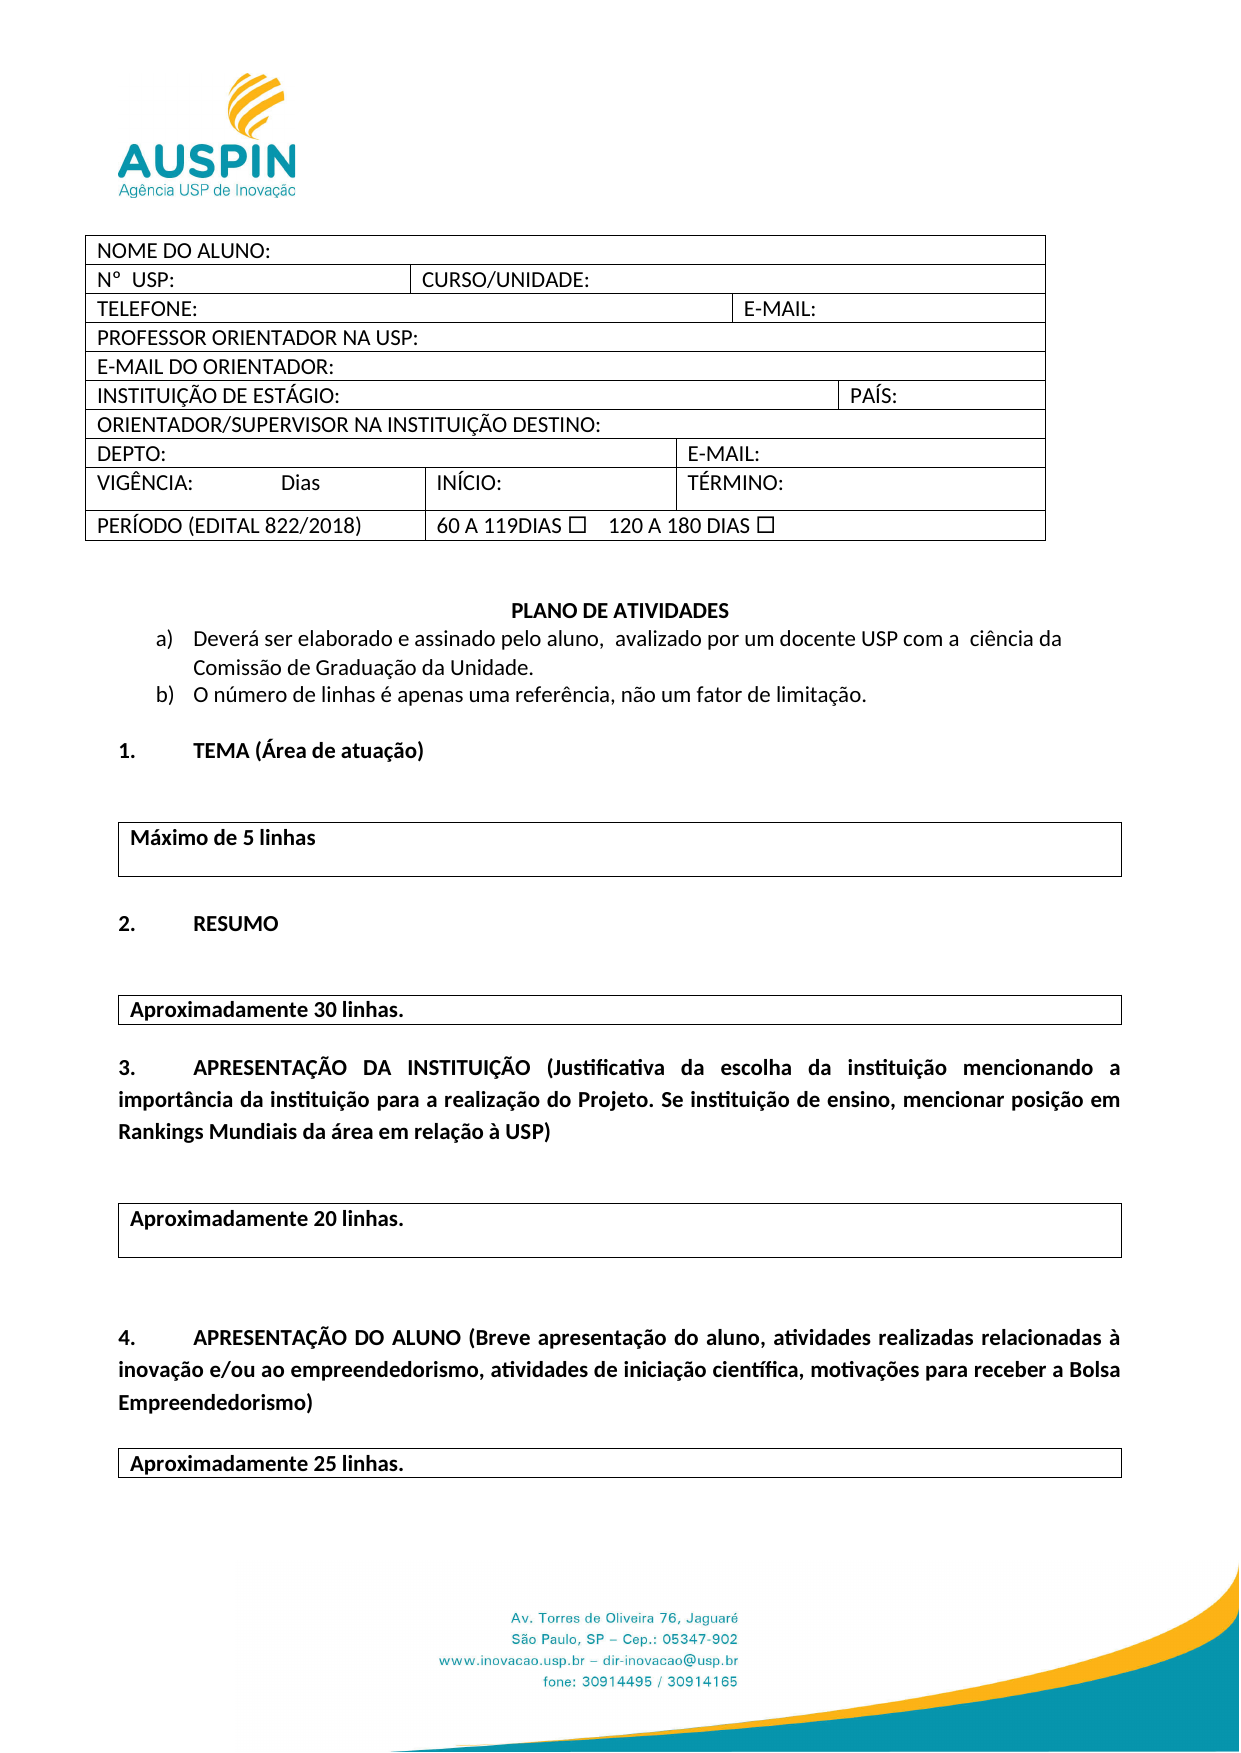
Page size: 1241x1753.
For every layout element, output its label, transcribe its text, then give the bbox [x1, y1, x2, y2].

table_header Aproximadamente 20 linhas. [119, 1204, 1121, 1257]
table_header Máximo de 5 linhas [119, 823, 1121, 876]
table_cell TELEFONE: [86, 294, 732, 322]
table_cell INÍCIO: [426, 468, 676, 510]
table_cell PERÍODO (EDITAL 822/2018) [86, 511, 425, 539]
picture [118, 73, 296, 198]
text PLANO DE ATIVIDADES [118, 597, 1122, 624]
table_cell DEPTO: [86, 439, 676, 467]
table_cell Nº USP: [86, 265, 410, 293]
table_cell E-MAIL: [677, 439, 1045, 467]
table_header NOME DO ALUNO: [86, 236, 1045, 264]
table_cell ORIENTADOR/SUPERVISOR NA INSTITUIÇÃO DESTINO: [86, 410, 1045, 438]
table_cell CURSO/UNIDADE: [411, 265, 1045, 293]
table_cell INSTITUIÇÃO DE ESTÁGIO: [86, 381, 838, 409]
table_cell VIGÊNCIA: Dias [86, 468, 425, 510]
table_cell E-MAIL DO ORIENTADOR: [86, 352, 1045, 380]
list Deverá ser elaborado e assinado pelo aluno, avalizado por um docente USP com a ciência da Comissão de Graduação da Unidade. [156, 624, 1122, 681]
table_cell PAÍS: [839, 381, 1045, 409]
list O número de linhas é apenas uma referência, não um fator de limitação. [156, 681, 1122, 709]
picture [235, 1560, 1239, 1752]
table_cell E-MAIL: [733, 294, 1045, 322]
table_header Aproximadamente 30 linhas. [119, 996, 1121, 1023]
table_cell TÉRMINO: [677, 468, 1045, 510]
list APRESENTAÇÃO DO ALUNO (Breve apresentação do aluno, atividades realizadas relacionadas à inovação e/ou ao empreendedorismo, atividades de iniciação científica, motivações para receber a Bolsa Empreendedorismo) [118, 1323, 1122, 1416]
list TEMA (Área de atuação) [118, 737, 1122, 765]
table_cell PROFESSOR ORIENTADOR NA USP: [86, 323, 1045, 351]
list APRESENTAÇÃO DA INSTITUIÇÃO (Justificativa da escolha da instituição mencionando a importância da instituição para a realização do Projeto. Se instituição de ensino, mencionar posição em Rankings Mundiais da área em relação à USP) [118, 1053, 1122, 1145]
list RESUMO [118, 909, 1122, 937]
table_header Aproximadamente 25 linhas. [119, 1449, 1121, 1477]
table_cell 60 A 119DIAS 120 A 180 DIAS [426, 511, 1045, 539]
